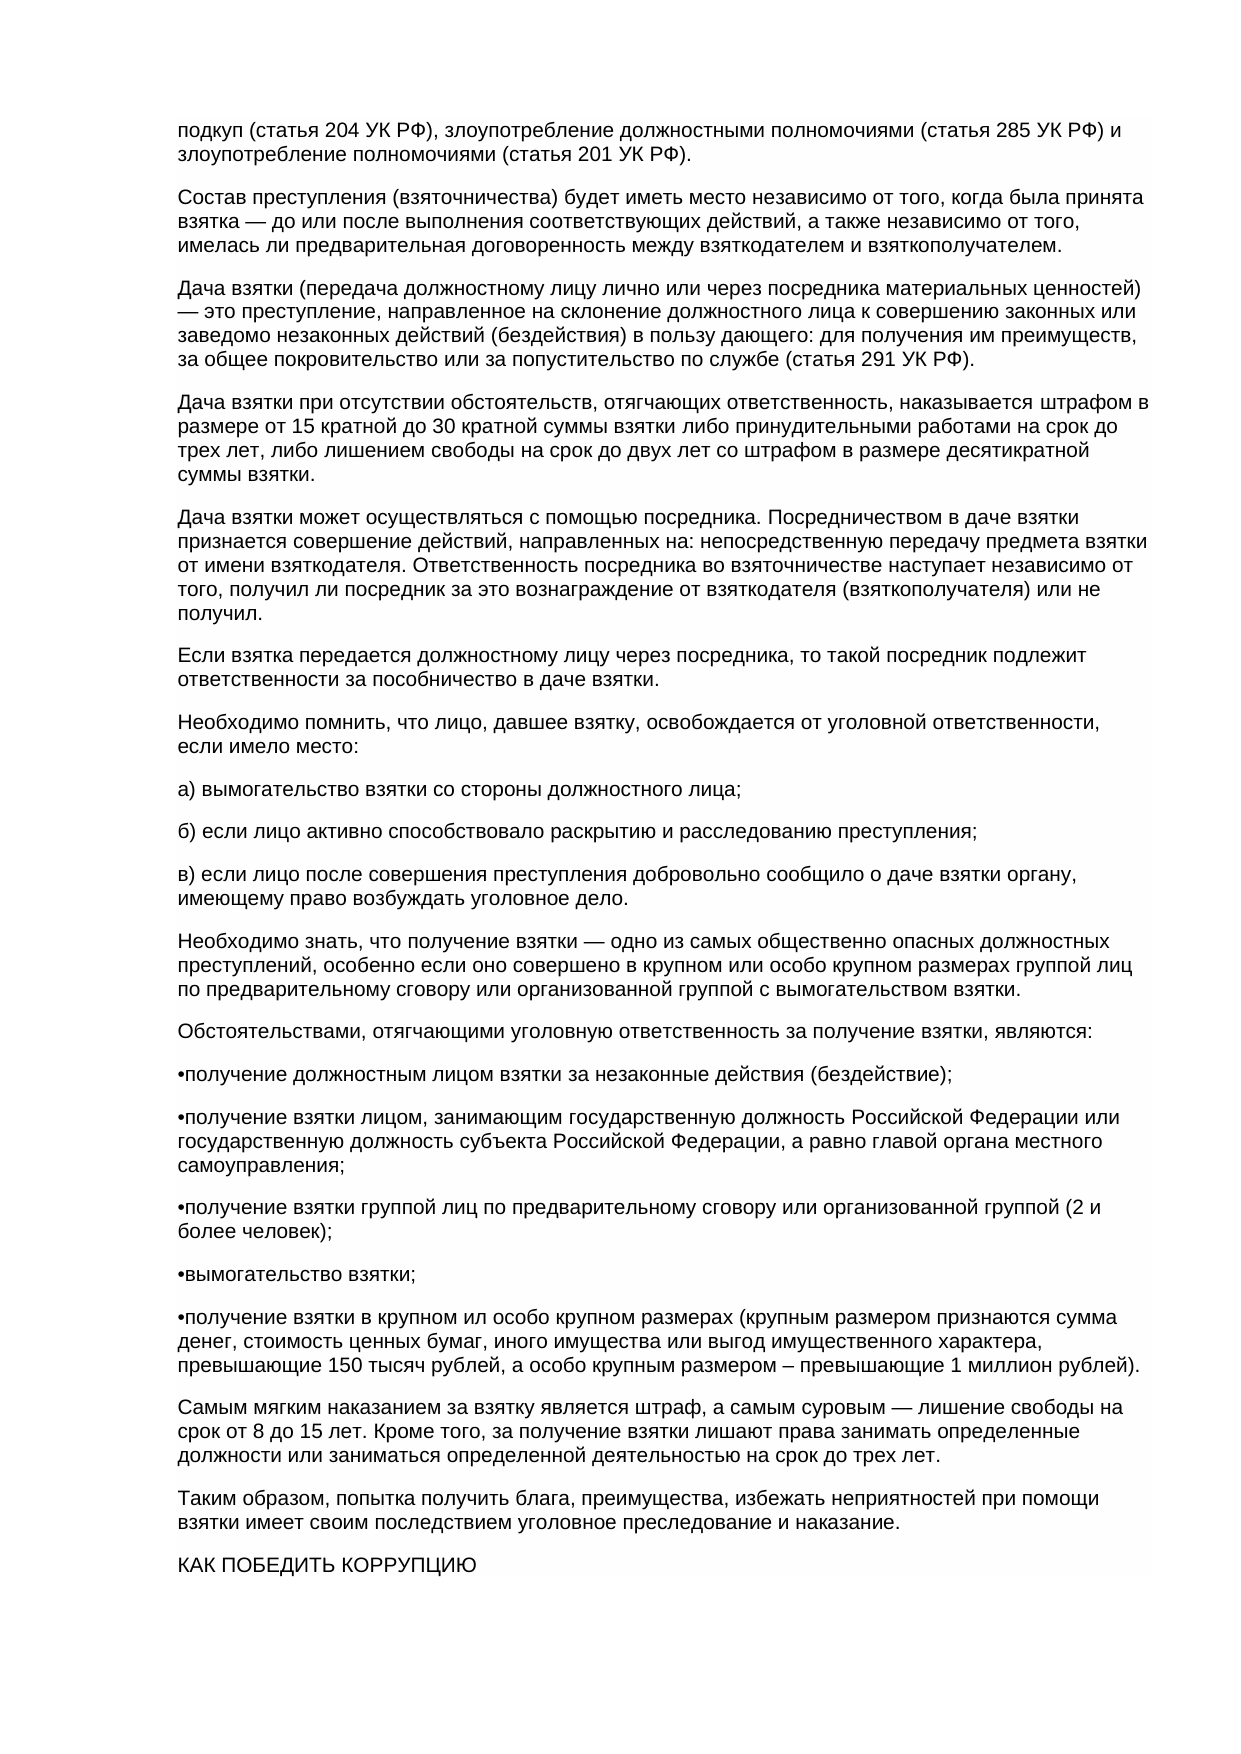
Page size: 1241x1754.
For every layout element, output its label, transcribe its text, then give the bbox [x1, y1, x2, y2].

text •получение взятки группой лиц по предварительному сговору или организованной группой (2 и более человек); [177, 1195, 1152, 1243]
text Дача взятки (передача должностному лицу лично или через посредника материальных ценностей) — это преступление, направленное на склонение должностного лица к совершению законных или заведомо незаконных действий (бездействия) в пользу дающего: для получения им преимуществ, за общее покровительство или за попустительство по службе (статья 291 УК РФ). [177, 275, 1152, 371]
text Необходимо знать, что получение взятки — одно из самых общественно опасных должностных преступлений, особенно если оно совершено в крупном или особо крупном размерах группой лиц по предварительному сговору или организованной группой с вымогательством взятки. [177, 928, 1152, 1000]
text КАК ПОБЕДИТЬ КОРРУПЦИЮ [177, 1552, 1152, 1576]
text в) если лицо после совершения преступления добровольно сообщило о даче взятки органу, имеющему право возбуждать уголовное дело. [177, 862, 1152, 910]
text Таким образом, попытка получить блага, преимущества, избежать неприятностей при помощи взятки имеет своим последствием уголовное преследование и наказание. [177, 1486, 1152, 1534]
text Обстоятельствами, отягчающими уголовную ответственность за получение взятки, являются: [177, 1019, 1152, 1043]
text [177, 118, 1152, 166]
text Самым мягким наказанием за взятку является штраф, а самым суровым — лишение свободы на срок от 8 до 15 лет. Кроме того, за получение взятки лишают права занимать определенные должности или заниматься определенной деятельностью на срок до трех лет. [177, 1395, 1152, 1467]
text •получение взятки в крупном ил особо крупном размерах (крупным размером признаются сумма денег, стоимость ценных бумаг, иного имущества или выгод имущественного характера, превышающие 150 тысяч рублей, а особо крупным размером – превышающие 1 миллион рублей). [177, 1304, 1152, 1376]
text Дача взятки при отсутствии обстоятельств, отягчающих ответственность, наказывается штрафом в размере от 15 кратной до 30 кратной суммы взятки либо принудительными работами на срок до трех лет, либо лишением свободы на срок до двух лет со штрафом в размере десятикратной суммы взятки. [177, 390, 1152, 486]
text Необходимо помнить, что лицо, давшее взятку, освобождается от уголовной ответственности, если имело место: [177, 710, 1152, 758]
text •получение должностным лицом взятки за незаконные действия (бездействие); [177, 1062, 1152, 1086]
text Состав преступления (взяточничества) будет иметь место независимо от того, когда была принята взятка — до или после выполнения соответствующих действий, а также независимо от того, имелась ли предварительная договоренность между взяткодателем и взяткополучателем. [177, 185, 1152, 257]
text •получение взятки лицом, занимающим государственную должность Российской Федерации или государственную должность субъекта Российской Федерации, а равно главой органа местного самоуправления; [177, 1104, 1152, 1176]
text •вымогательство взятки; [177, 1262, 1152, 1286]
text Дача взятки может осуществляться с помощью посредника. Посредничеством в даче взятки признается совершение действий, направленных на: непосредственную передачу предмета взятки от имени взяткодателя. Ответственность посредника во взяточничестве наступает независимо от того, получил ли посредник за это вознаграждение от взяткодателя (взяткополучателя) или не получил. [177, 504, 1152, 624]
text Если взятка передается должностному лицу через посредника, то такой посредник подлежит ответственности за пособничество в даче взятки. [177, 643, 1152, 691]
text б) если лицо активно способствовало раскрытию и расследованию преступления; [177, 819, 1152, 843]
text а) вымогательство взятки со стороны должностного лица; [177, 776, 1152, 800]
